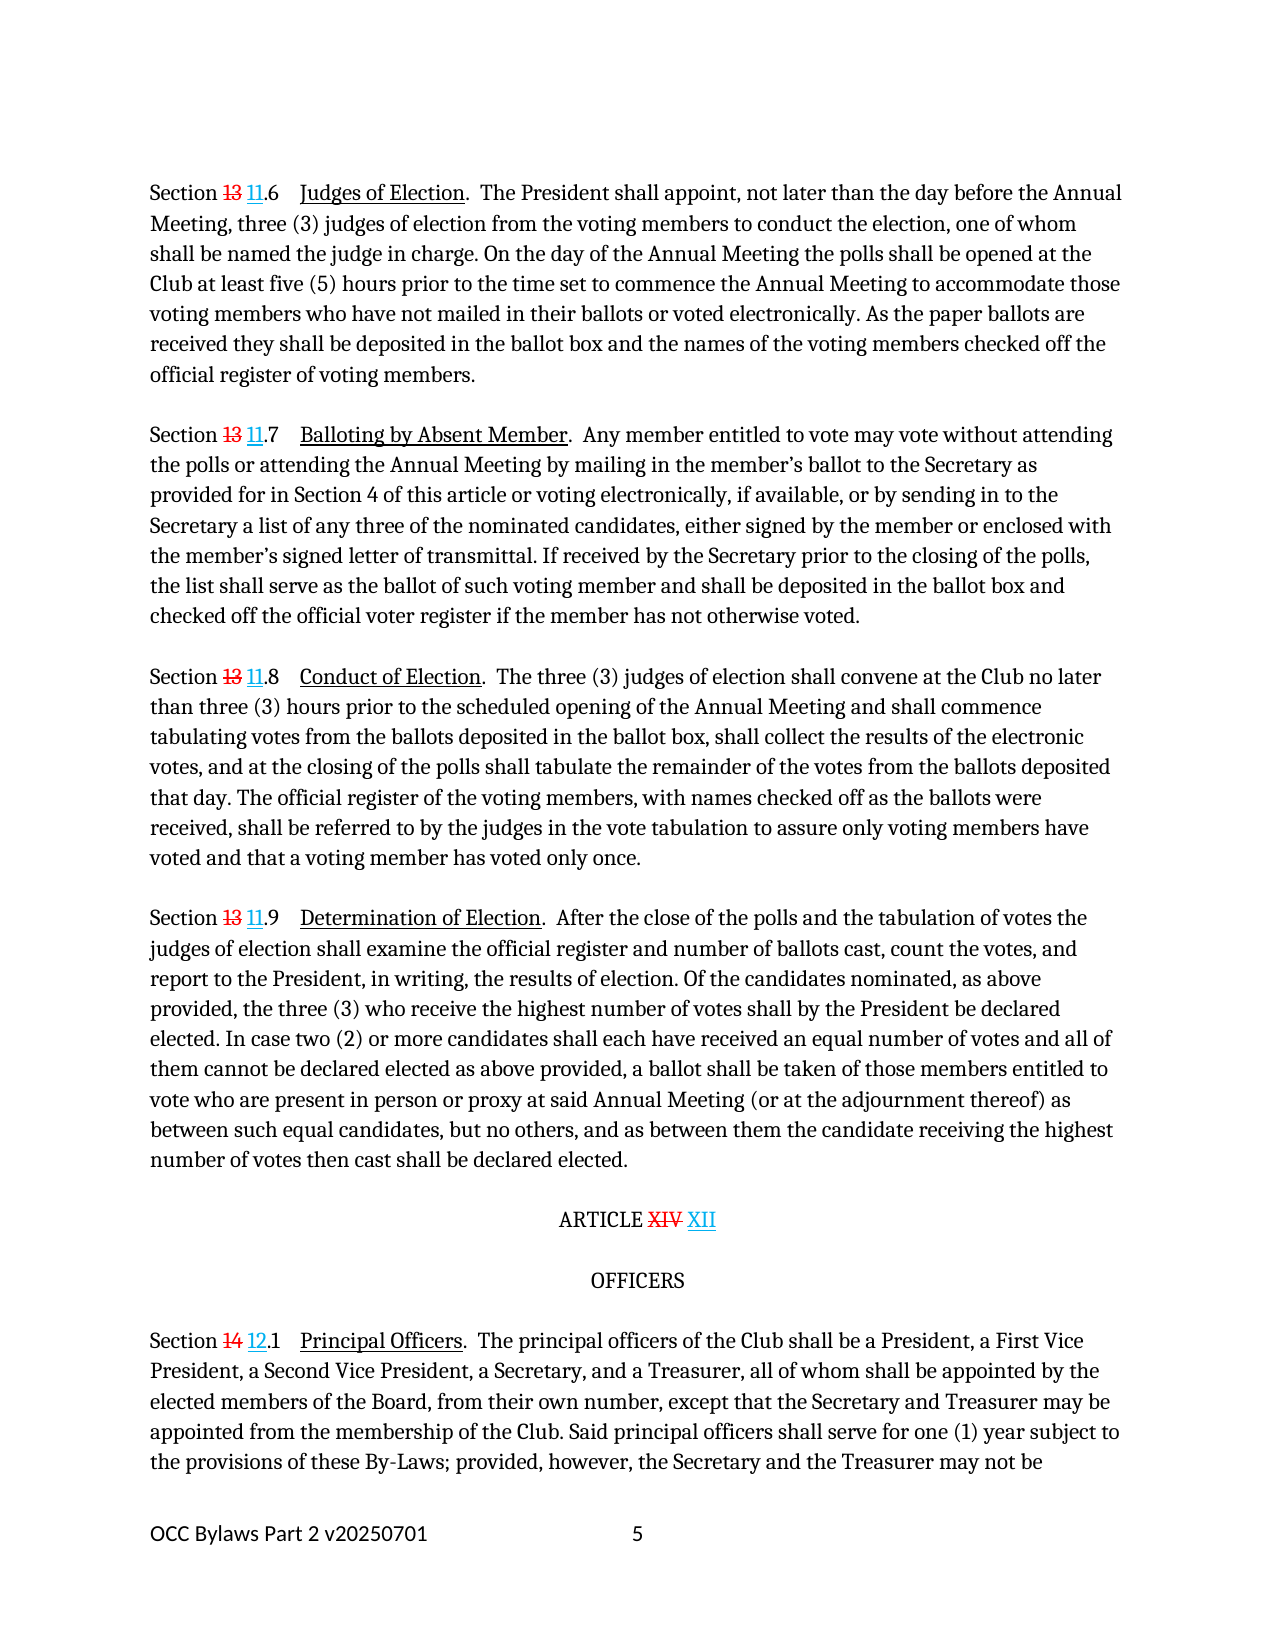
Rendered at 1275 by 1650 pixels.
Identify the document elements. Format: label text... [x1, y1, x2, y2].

text Section 13 11.6 Judges of Election. The President shall appoint, not later than the day before the Annual Meeting, three (3) judges of election from the voting members to conduct the election, one of whom shall be named the judge in charge. On the day of the Annual Meeting the polls shall be opened at the Club at least five (5) hours prior to the time set to commence the Annual Meeting to accommodate those voting members who have not mailed in their ballots or voted electronically. As the paper ballots are received they shall be deposited in the ballot box and the names of the voting members checked off the official register of voting members. [150, 180, 1125, 388]
text Section 13 11.7 Balloting by Absent Member. Any member entitled to vote may vote without attending the polls or attending the Annual Meeting by mailing in the member’s ballot to the Secretary as provided for in Section 4 of this article or voting electronically, if available, or by sending in to the Secretary a list of any three of the nominated candidates, either signed by the member or enclosed with the member’s signed letter of transmittal. If received by the Secretary prior to the closing of the polls, the list shall serve as the ballot of such voting member and shall be deposited in the ballot box and checked off the official voter register if the member has not otherwise voted. [150, 422, 1125, 629]
text Section 13 11.9 Determination of Election. After the close of the polls and the tabulation of votes the judges of election shall examine the official register and number of ballots cast, count the votes, and report to the President, in writing, the results of election. Of the candidates nominated, as above provided, the three (3) who receive the highest number of votes shall by the President be declared elected. In case two (2) or more candidates shall each have received an equal number of votes and all of them cannot be declared elected as above provided, a ballot shall be taken of those members entitled to vote who are present in person or proxy at said Annual Meeting (or at the adjournment thereof) as between such equal candidates, but no others, and as between them the candidate receiving the highest number of votes then cast shall be declared elected. [150, 905, 1125, 1173]
text Section 13 11.8 Conduct of Election. The three (3) judges of election shall convene at the Club no later than three (3) hours prior to the scheduled opening of the Annual Meeting and shall commence tabulating votes from the ballots deposited in the ballot box, shall collect the results of the electronic votes, and at the closing of the polls shall tabulate the remainder of the votes from the ballots deposited that day. The official register of the voting members, with names checked off as the ballots were received, shall be referred to by the judges in the vote tabulation to assure only voting members have voted and that a voting member has voted only once. [150, 663, 1125, 871]
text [150, 1328, 1125, 1475]
text ARTICLE XIV XII [150, 1207, 1125, 1234]
text OFFICERS [150, 1268, 1125, 1294]
